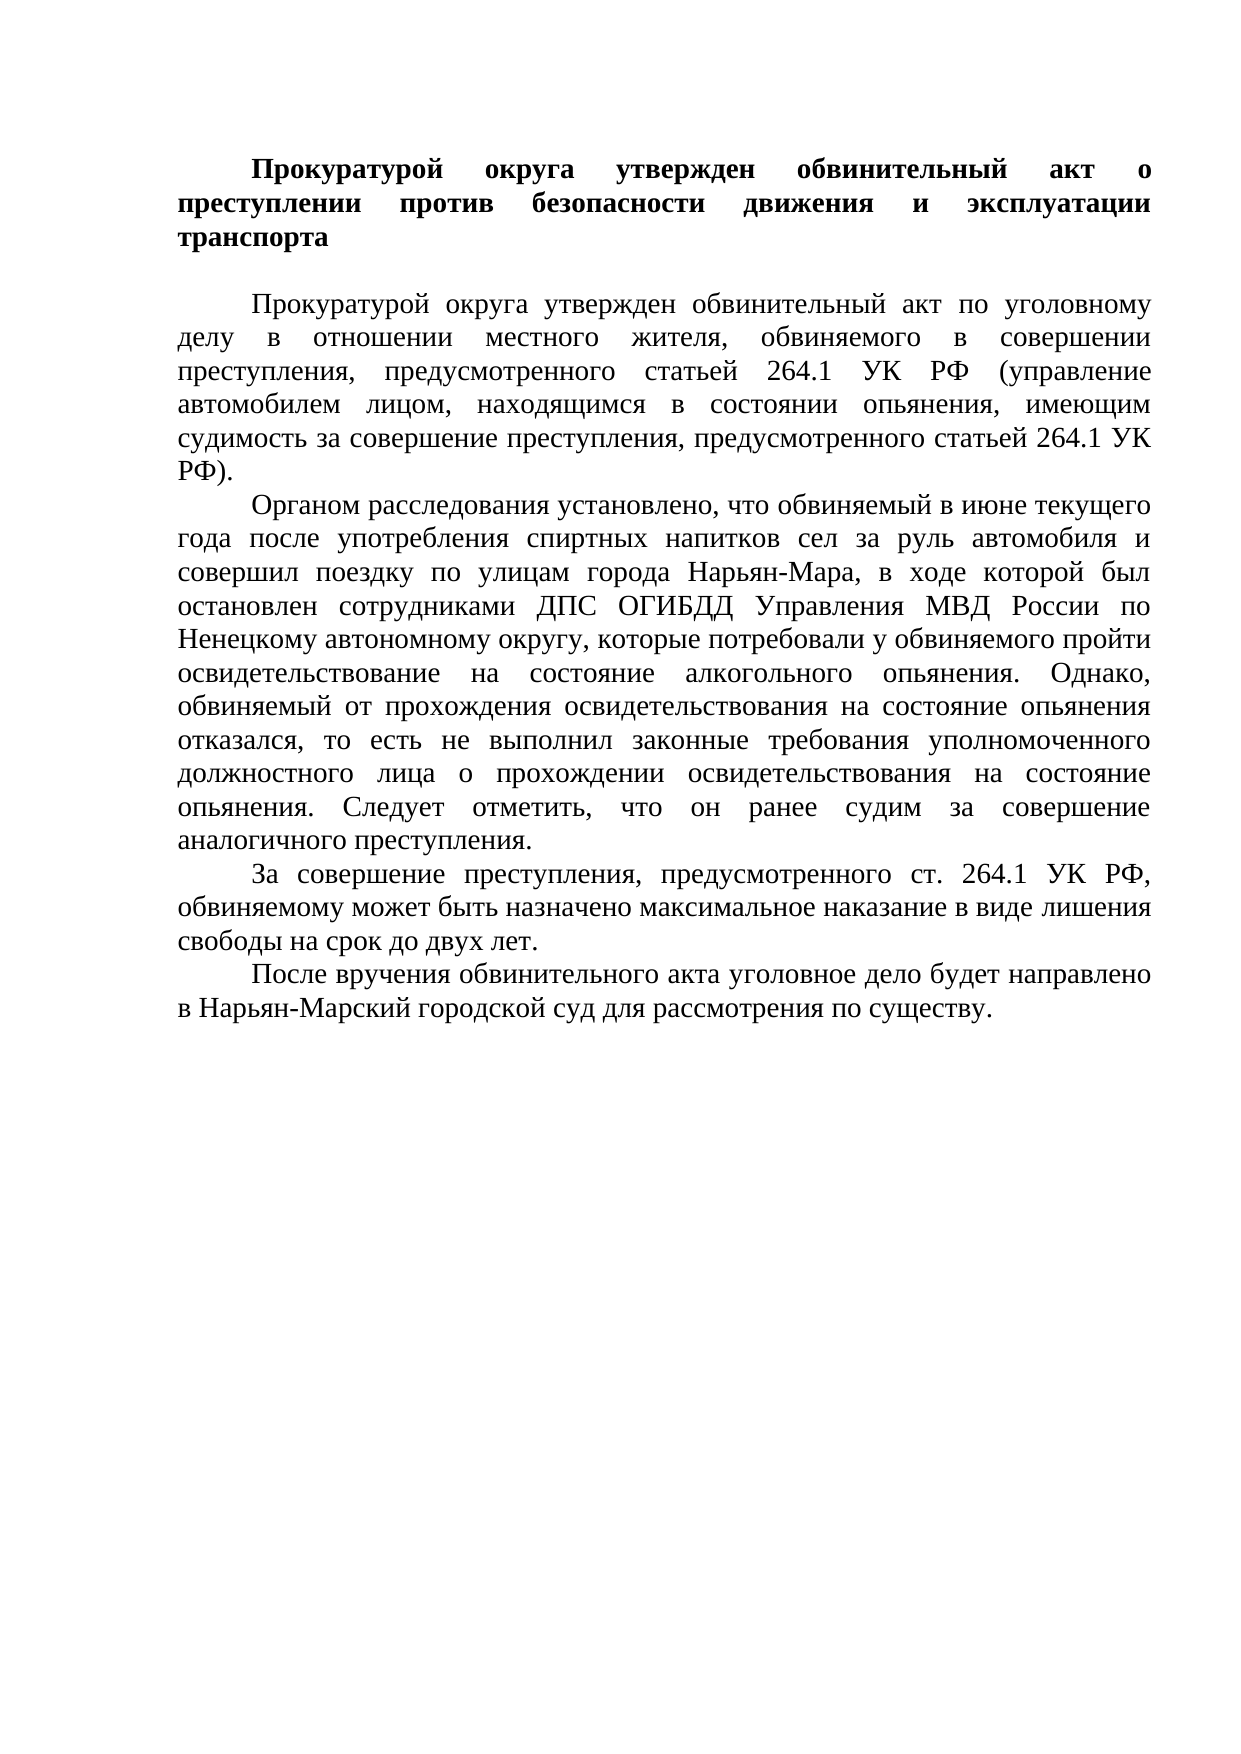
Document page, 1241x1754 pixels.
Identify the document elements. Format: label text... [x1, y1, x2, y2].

text Органом расследования установлено, что обвиняемый в июне текущего года после употребления спиртных напитков сел за руль автомобиля и совершил поездку по улицам города Нарьян-Мара, в ходе которой был остановлен сотрудниками ДПС ОГИБДД Управления МВД России по Ненецкому автономному округу, которые потребовали у обвиняемого пройти освидетельствование на состояние алкогольного опьянения. Однако, обвиняемый от прохождения освидетельствования на состояние опьянения отказался, то есть не выполнил законные требования уполномоченного должностного лица о прохождении освидетельствования на состояние опьянения. Следует отметить, что он ранее судим за совершение аналогичного преступления. [177, 487, 1152, 856]
text После вручения обвинительного акта уголовное дело будет направлено в Нарьян-Марский городской суд для рассмотрения по существу. [177, 957, 1152, 1024]
text Прокуратурой округа утвержден обвинительный акт о преступлении против безопасности движения и эксплуатации транспорта [177, 152, 1152, 252]
text За совершение преступления, предусмотренного ст. 264.1 УК РФ, обвиняемому может быть назначено максимальное наказание в виде лишения свободы на срок до двух лет. [177, 856, 1152, 957]
text Прокуратурой округа утвержден обвинительный акт по уголовному делу в отношении местного жителя, обвиняемого в совершении преступления, предусмотренного статьей 264.1 УК РФ (управление автомобилем лицом, находящимся в состоянии опьянения, имеющим судимость за совершение преступления, предусмотренного статьей 264.1 УК РФ). [177, 286, 1152, 487]
